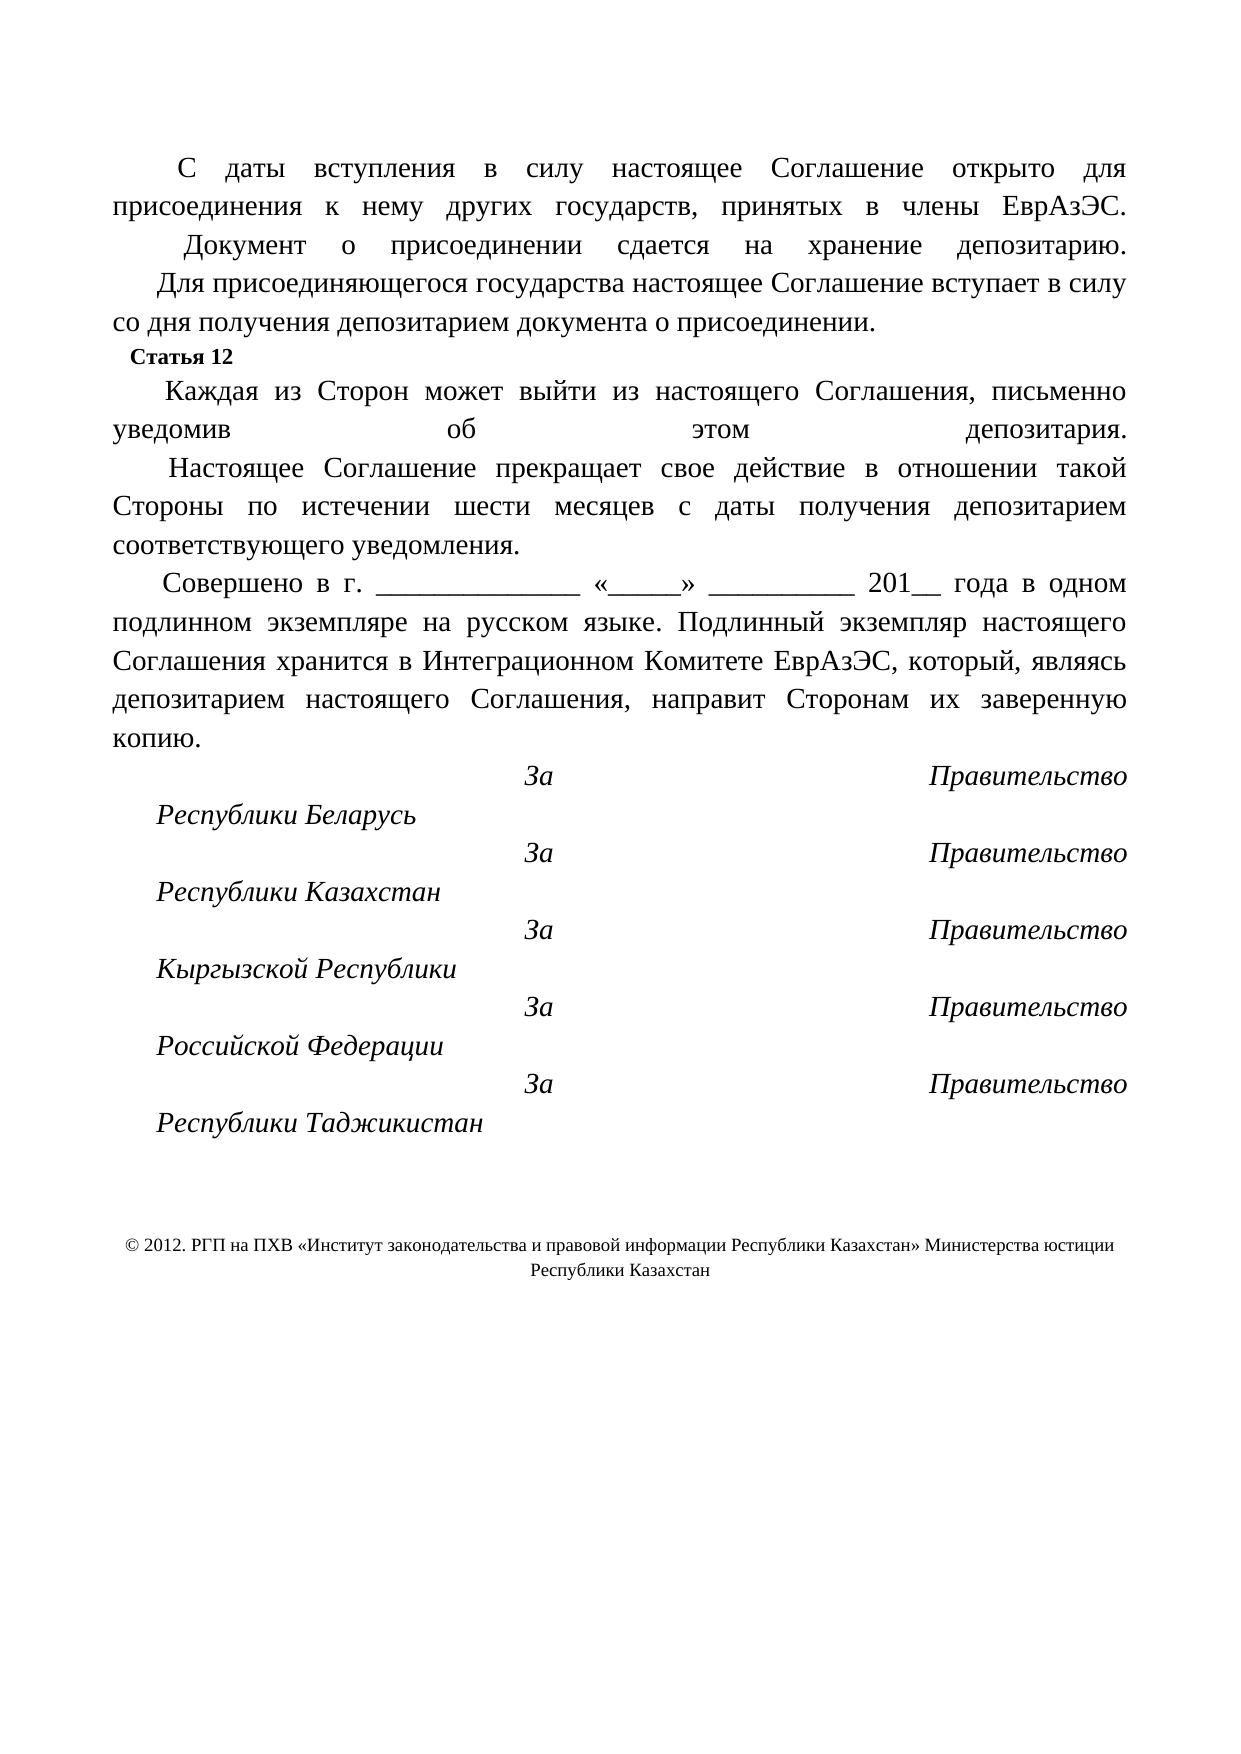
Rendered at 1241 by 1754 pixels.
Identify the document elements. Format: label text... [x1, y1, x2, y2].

text За Правительство Кыргызской Республики [112, 912, 1128, 984]
text С даты вступления в силу настоящее Соглашение открыто для присоединения к нему других государств, принятых в члены ЕврАзЭС. Документ о присоединении сдается на хранение депозитарию. Для присоединяющегося государства настоящее Соглашение вступает в силу со дня получения депозитарием документа о присоединении. [112, 150, 1128, 338]
text За Правительство Республики Казахстан [112, 835, 1128, 907]
text За Правительство Российской Федерации [112, 989, 1128, 1062]
text Каждая из Сторон может выйти из настоящего Соглашения, письменно уведомив об этом депозитария. Настоящее Соглашение прекращает свое действие в отношении такой Стороны по истечении шести месяцев с даты получения депозитарием соответствующего уведомления. [112, 373, 1128, 561]
text Статья 12 [112, 343, 1128, 369]
text Совершено в г. ______________ «_____» __________ 201__ года в одном подлинном экземпляре на русском языке. Подлинный экземпляр настоящего Соглашения хранится в Интеграционном Комитете ЕврАзЭС, который, являясь депозитарием настоящего Соглашения, направит Сторонам их заверенную копию. [112, 566, 1128, 753]
text За Правительство Республики Беларусь [112, 758, 1128, 830]
text За Правительство Республики Таджикистан [112, 1067, 1128, 1139]
text © 2012. РГП на ПХВ «Институт законодательства и правовой информации Республики Казахстан» Министерства юстиции Республики Казахстан [112, 1234, 1128, 1281]
